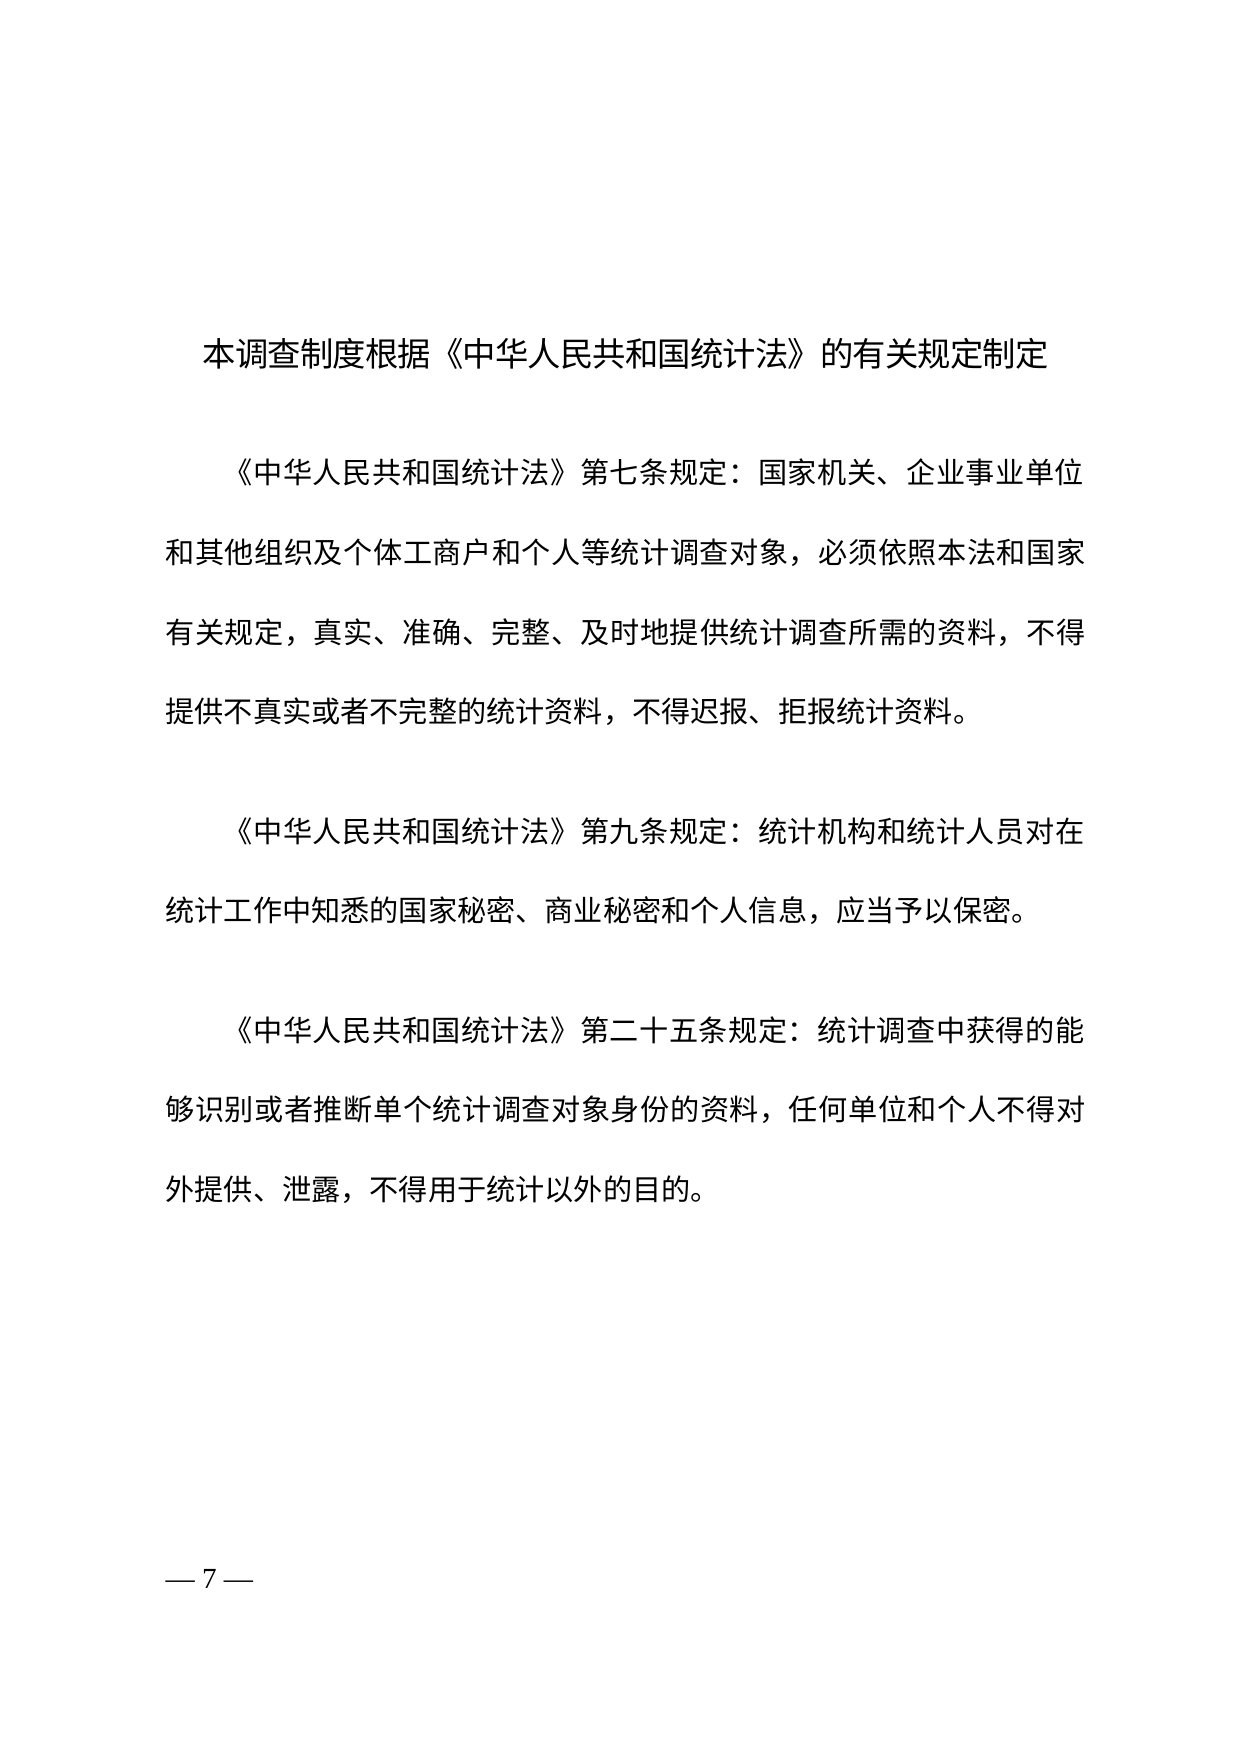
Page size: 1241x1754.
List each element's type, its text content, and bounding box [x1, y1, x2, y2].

text 《中华人民共和国统计法》第九条规定：统计机构和统计人员对在统计工作中知悉的国家秘密、商业秘密和个人信息，应当予以保密。 [165, 789, 1087, 949]
text 本调查制度根据《中华人民共和国统计法》的有关规定制定 [165, 312, 1087, 392]
text 《中华人民共和国统计法》第二十五条规定：统计调查中获得的能够识别或者推断单个统计调查对象身份的资料，任何单位和个人不得对外提供、泄露，不得用于统计以外的目的。 [165, 988, 1087, 1227]
text 《中华人民共和国统计法》第七条规定：国家机关、企业事业单位和其他组织及个体工商户和个人等统计调查对象，必须依照本法和国家有关规定，真实、准确、完整、及时地提供统计调查所需的资料，不得提供不真实或者不完整的统计资料，不得迟报、拒报统计资料。 [165, 431, 1087, 750]
